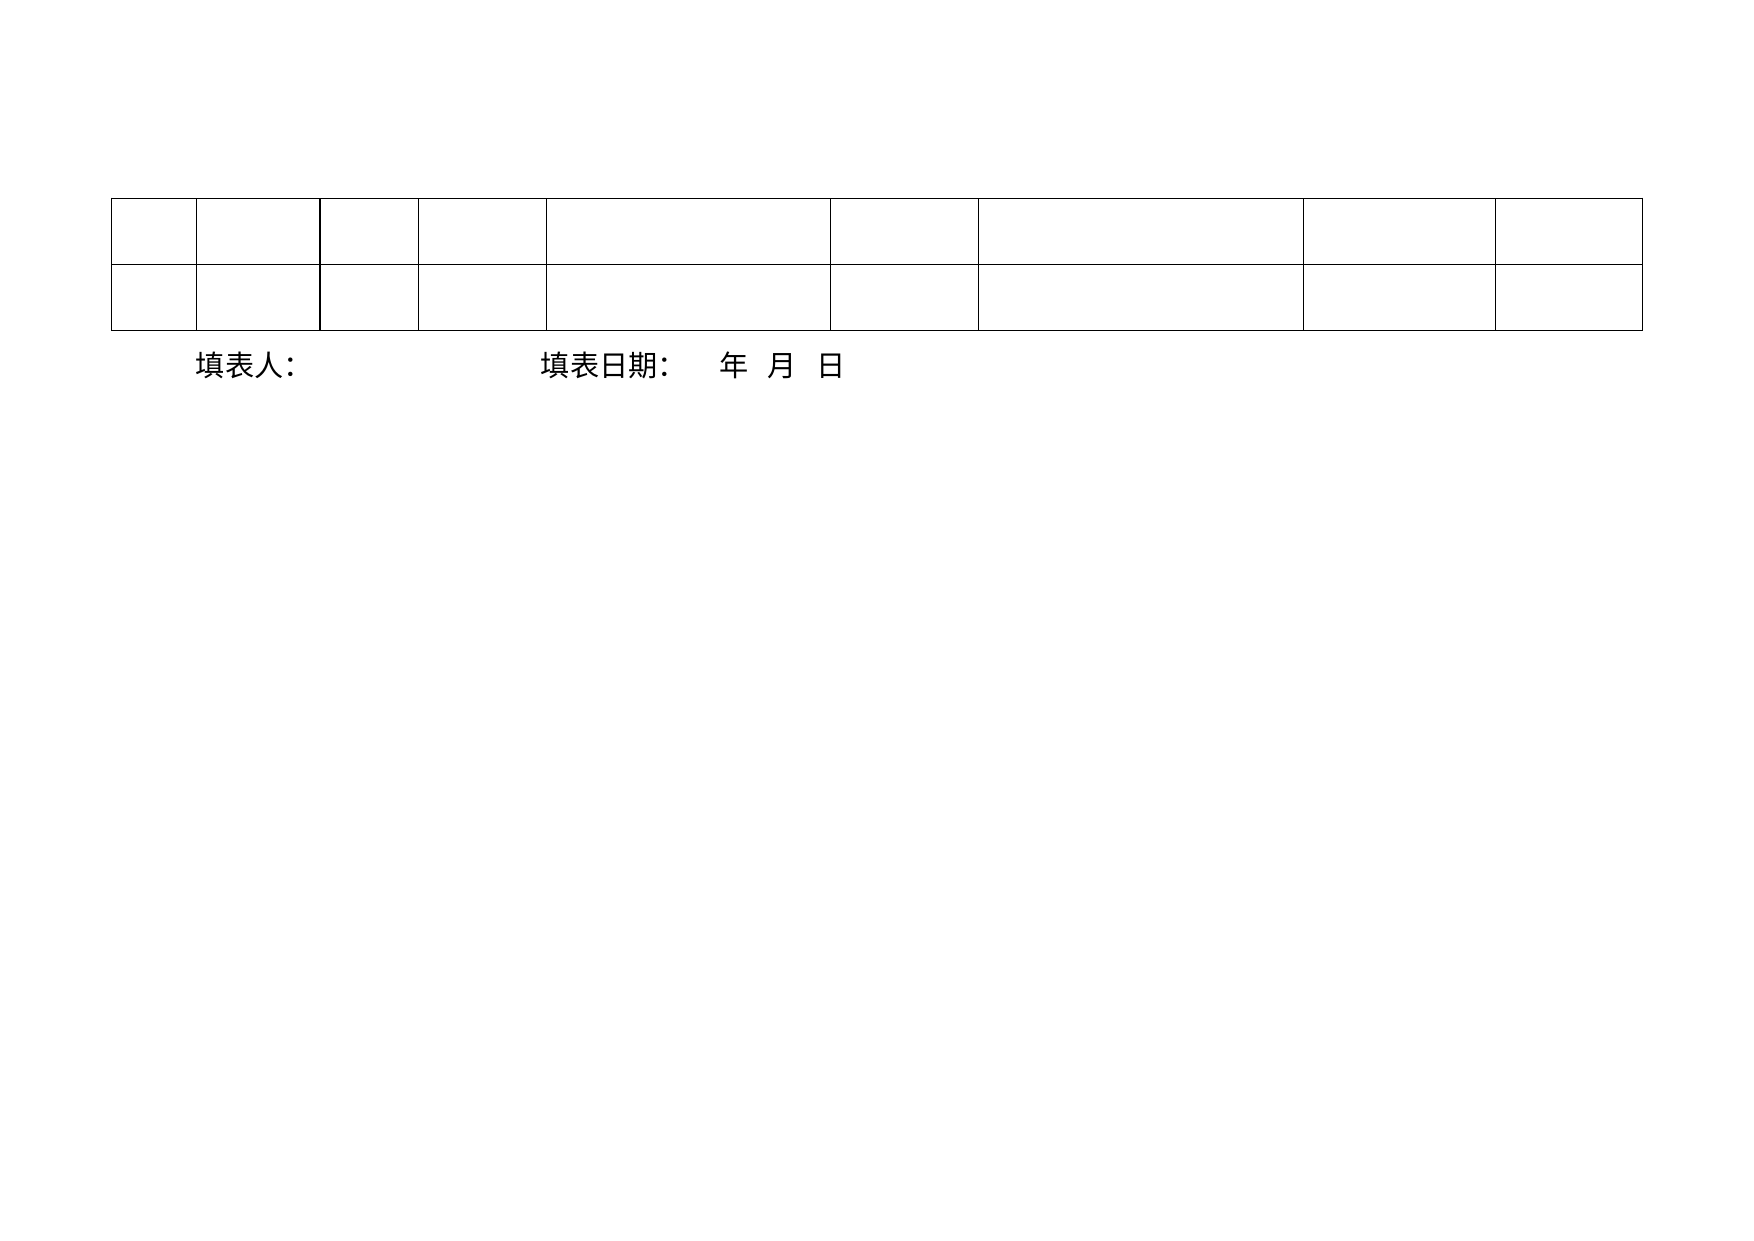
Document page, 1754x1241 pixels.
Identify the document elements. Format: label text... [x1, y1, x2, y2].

table_cell [112, 265, 196, 330]
table_cell [419, 265, 546, 330]
table_cell [831, 199, 978, 264]
table_cell [547, 199, 830, 264]
table_cell [419, 199, 546, 264]
table_cell [979, 265, 1303, 330]
table_cell [197, 265, 319, 330]
table_cell [1496, 265, 1642, 330]
table_cell [831, 265, 978, 330]
table_cell [197, 199, 319, 264]
text 填表人： 填表日期： 年 月 日 [150, 331, 1604, 396]
table_cell [112, 199, 196, 264]
table_cell [979, 199, 1303, 264]
table_cell [321, 265, 418, 330]
table_cell [547, 265, 830, 330]
table_cell [1496, 199, 1642, 264]
table_cell [321, 199, 418, 264]
table_cell [1304, 199, 1495, 264]
table_cell [1304, 265, 1495, 330]
